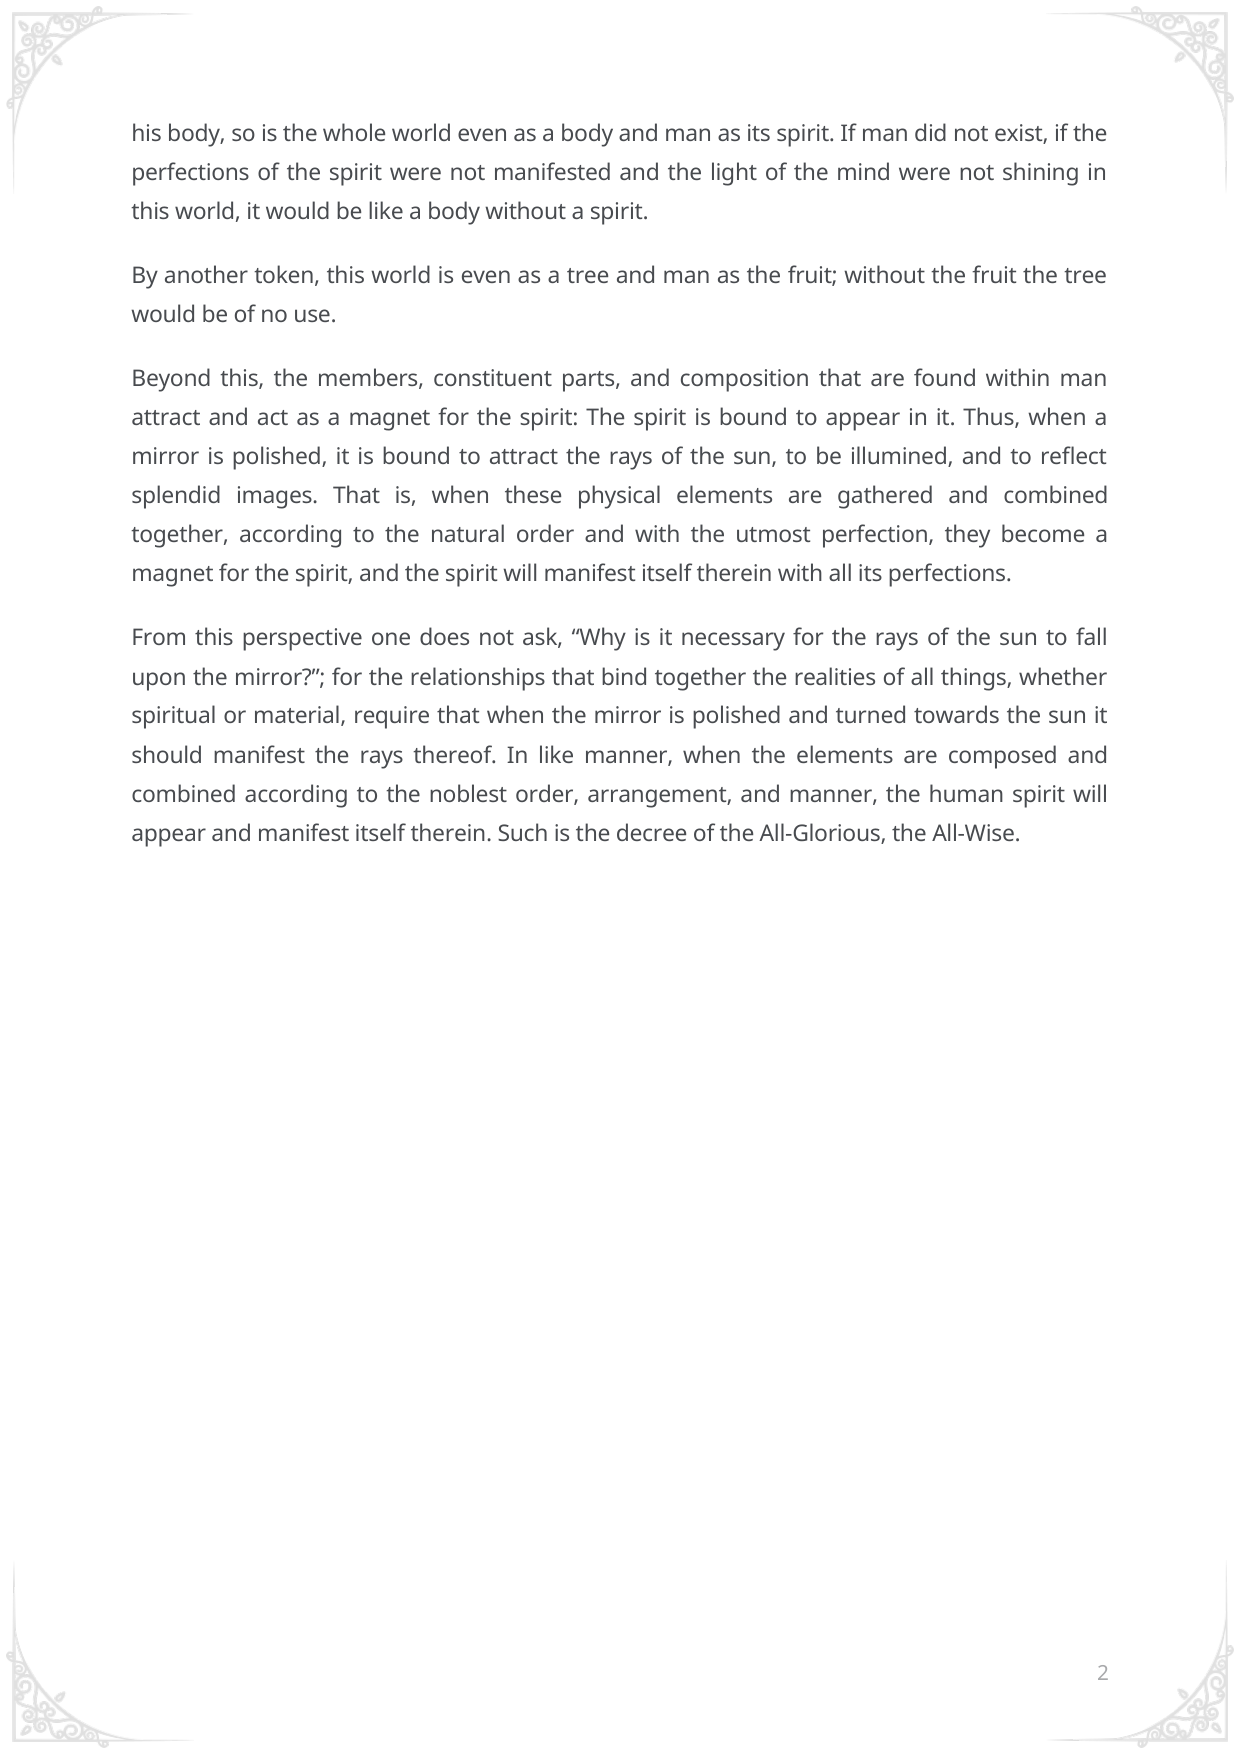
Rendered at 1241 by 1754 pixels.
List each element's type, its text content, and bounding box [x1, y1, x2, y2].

text From this perspective one does not ask, “Why is it necessary for the rays of the sun to fall upon the mirror?”; for the relationships that bind together the realities of all things, whether spiritual or material, require that when the mirror is polished and turned towards the sun it should manifest the rays thereof. In like manner, when the elements are composed and combined according to the noblest order, arrangement, and manner, the human spirit will appear and manifest itself therein. Such is the decree of the All-Glorious, the All-Wise. [131, 621, 1109, 848]
text Beyond this, the members, constituent parts, and composition that are found within man attract and act as a magnet for the spirit: The spirit is bound to appear in it. Thus, when a mirror is polished, it is bound to attract the rays of the sun, to be illumined, and to reflect splendid images. That is, when these physical elements are gathered and combined together, according to the natural order and with the utmost perfection, they become a magnet for the spirit, and the spirit will manifest itself therein with all its perfections. [131, 362, 1109, 588]
picture [1046, 1560, 1234, 1748]
picture [6, 6, 194, 194]
picture [6, 1560, 194, 1748]
text By another token, this world is even as a tree and man as the fruit; without the fruit the tree would be of no use. [131, 259, 1109, 329]
picture [1046, 6, 1234, 194]
